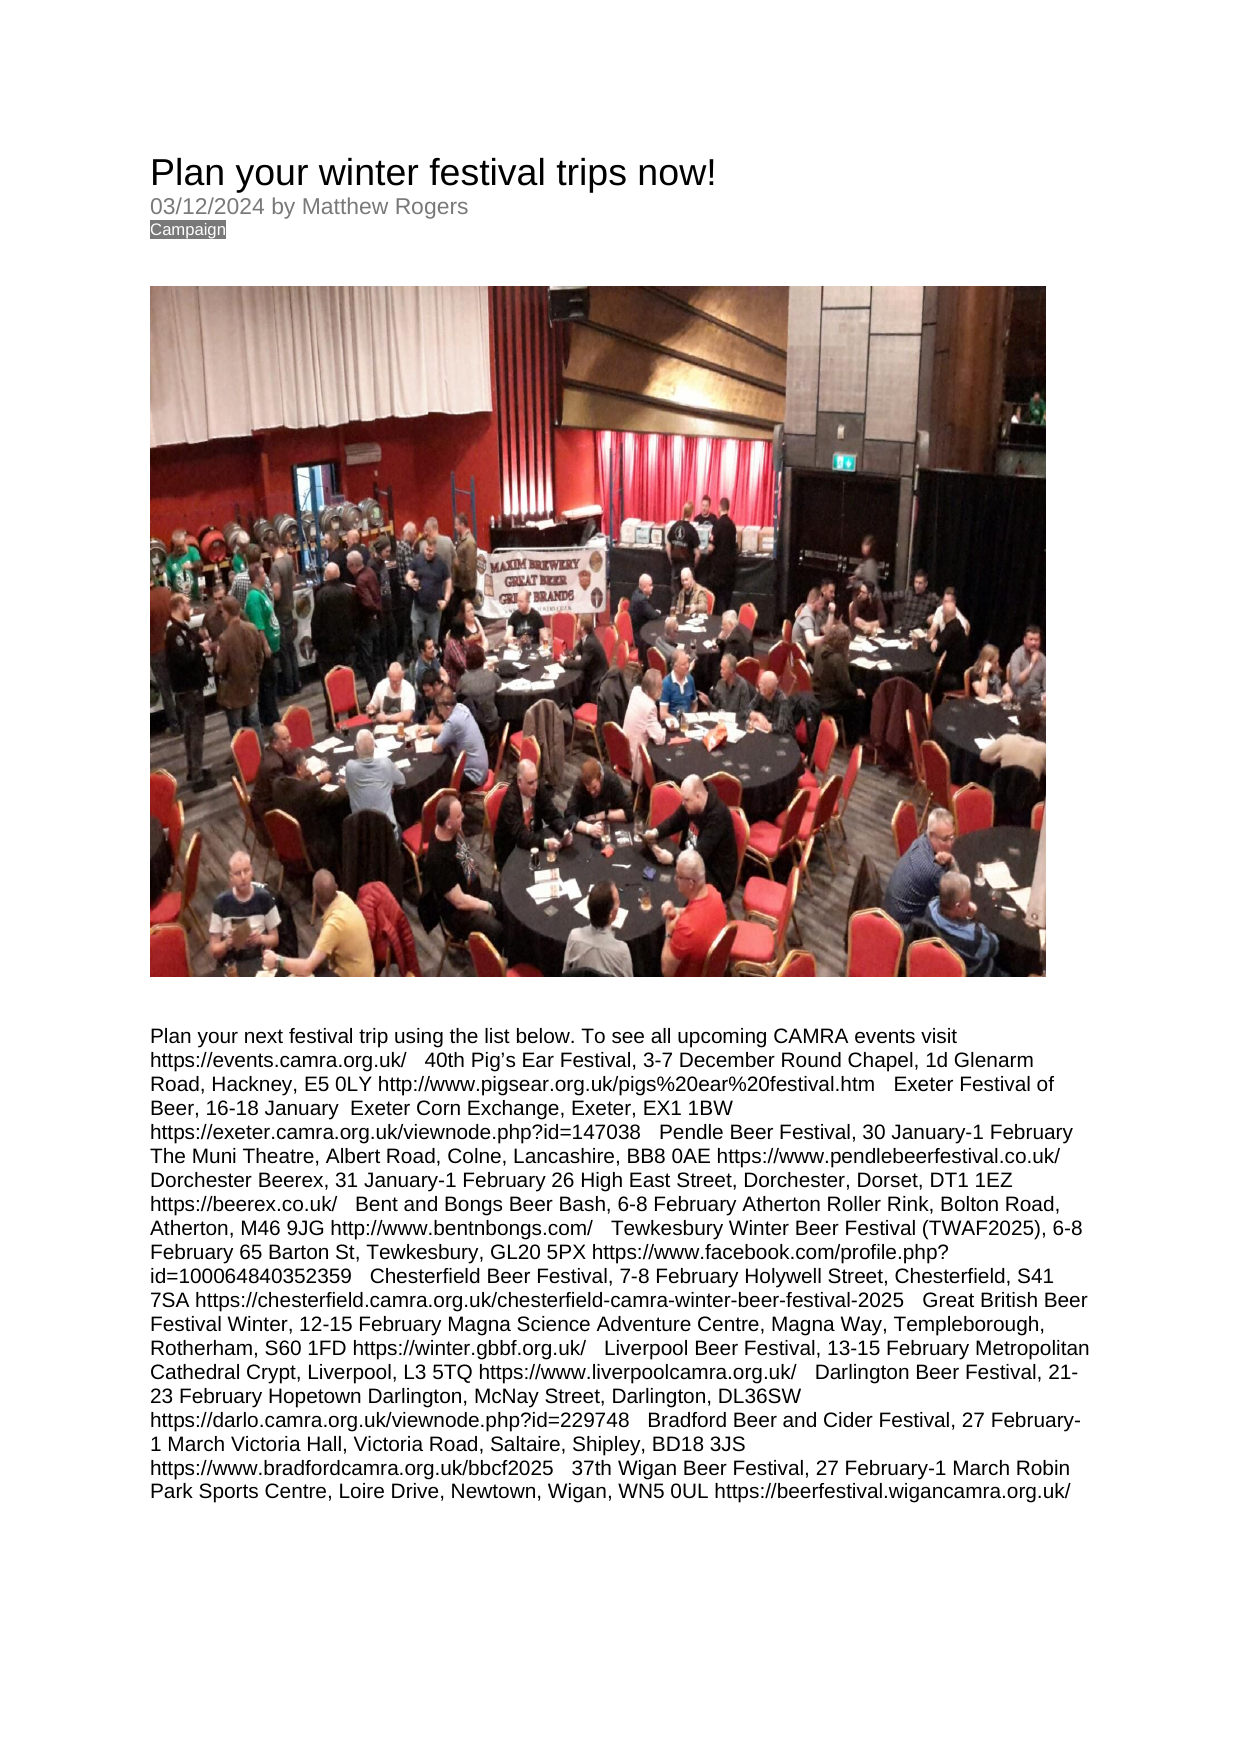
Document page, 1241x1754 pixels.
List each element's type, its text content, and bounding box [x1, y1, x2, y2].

picture [150, 286, 1046, 977]
text 03/12/2024 by Matthew Rogers [150, 193, 1090, 219]
text Plan your next festival trip using the list below. To see all upcoming CAMRA events visit https://events.camra.org.uk/ 40th Pig’s Ear Festival, 3-7 December Round Chapel, 1d Glenarm Road, Hackney, E5 0LY http://www.pigsear.org.uk/pigs%20ear%20festival.htm Exeter Festival of Beer, 16-18 January Exeter Corn Exchange, Exeter, EX1 1BW https://exeter.camra.org.uk/viewnode.php?id=147038 Pendle Beer Festival, 30 January-1 February The Muni Theatre, Albert Road, Colne, Lancashire, BB8 0AE https://www.pendlebeerfestival.co.uk/ Dorchester Beerex, 31 January-1 February 26 High East Street, Dorchester, Dorset, DT1 1EZ https://beerex.co.uk/ Bent and Bongs Beer Bash, 6-8 February Atherton Roller Rink, Bolton Road, Atherton, M46 9JG http://www.bentnbongs.com/ Tewkesbury Winter Beer Festival (TWAF2025), 6-8 February 65 Barton St, Tewkesbury, GL20 5PX https://www.facebook.com/profile.php?id=100064840352359 Chesterfield Beer Festival, 7-8 February Holywell Street, Chesterfield, S41 7SA https://chesterfield.camra.org.uk/chesterfield-camra-winter-beer-festival-2025 Great British Beer Festival Winter, 12-15 February Magna Science Adventure Centre, Magna Way, Templeborough, Rotherham, S60 1FD https://winter.gbbf.org.uk/ Liverpool Beer Festival, 13-15 February Metropolitan Cathedral Crypt, Liverpool, L3 5TQ https://www.liverpoolcamra.org.uk/ Darlington Beer Festival, 21-23 February Hopetown Darlington, McNay Street, Darlington, DL36SW https://darlo.camra.org.uk/viewnode.php?id=229748 Bradford Beer and Cider Festival, 27 February-1 March Victoria Hall, Victoria Road, Saltaire, Shipley, BD18 3JS https://www.bradfordcamra.org.uk/bbcf2025 37th Wigan Beer Festival, 27 February-1 March Robin Park Sports Centre, Loire Drive, Newtown, Wigan, WN5 0UL https://beerfestival.wigancamra.org.uk/ [150, 1024, 1090, 1503]
text Plan your winter festival trips now! [150, 150, 1090, 193]
text Campaign [150, 219, 1090, 239]
